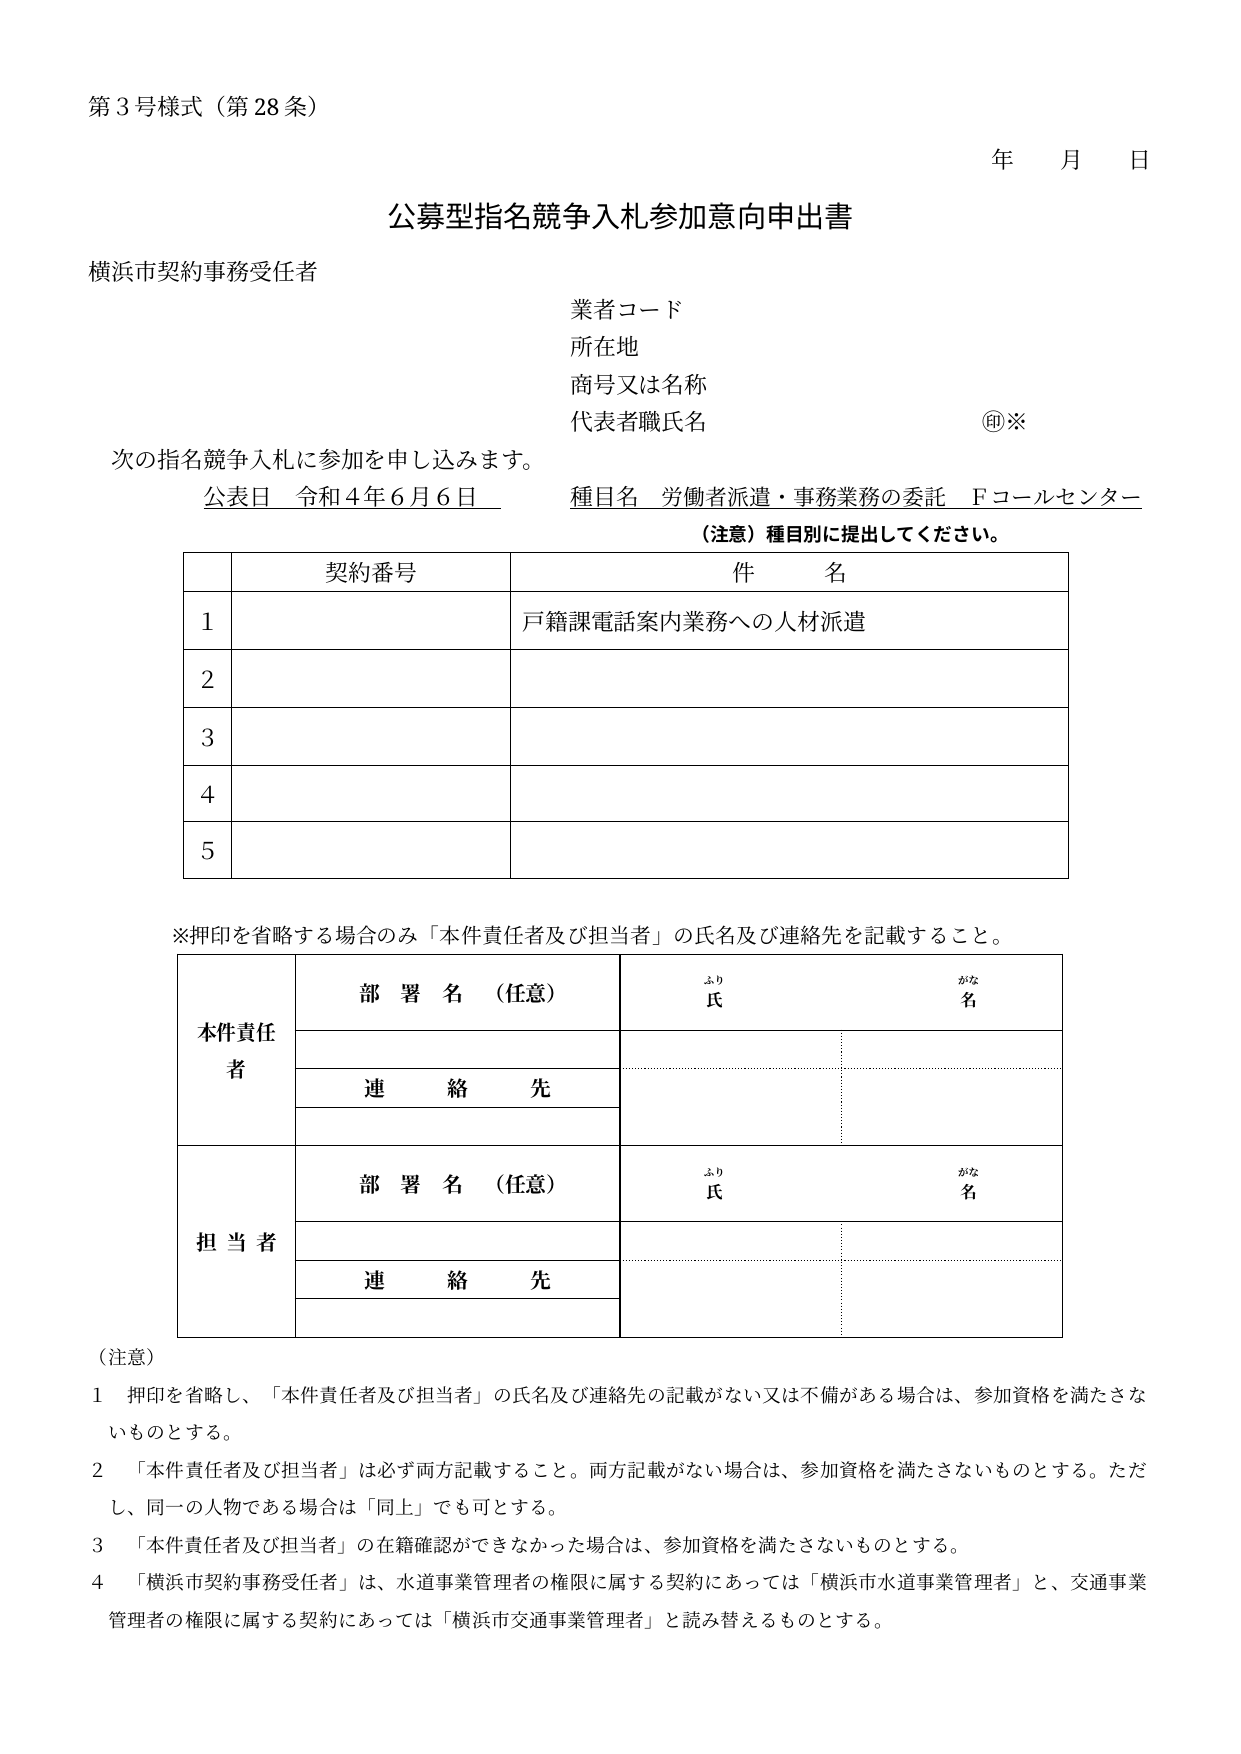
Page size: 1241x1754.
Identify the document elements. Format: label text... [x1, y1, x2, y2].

table_cell [511, 766, 1068, 821]
table_cell [511, 708, 1068, 765]
table_cell [841, 1031, 1062, 1068]
table_cell [621, 1031, 841, 1068]
table_cell [841, 1222, 1062, 1260]
table_header [621, 955, 1062, 1029]
table_cell [296, 1031, 619, 1068]
table_cell [232, 708, 510, 765]
text 公表日 令和４年６月６日 種目名 労働者派遣・事務業務の委託 Ｆコールセンター [89, 477, 1152, 514]
table_cell [621, 1260, 841, 1337]
text 商号又は名称 [89, 364, 1152, 402]
text 年 月 日 [89, 139, 1152, 177]
table_header 件 名 [511, 553, 1068, 591]
table_cell [841, 1068, 1062, 1145]
table_cell [296, 1108, 619, 1145]
text １ 押印を省略し、「本件責任者及び担当者」の氏名及び連絡先の記載がない又は不備がある場合は、参加資格を満たさないものとする。 [89, 1375, 1152, 1450]
text （注意）種目別に提出してください。 [89, 514, 1152, 552]
table_cell ３ [184, 708, 231, 765]
table_header 契約番号 [232, 553, 510, 591]
text ２ 「本件責任者及び担当者」は必ず両方記載すること。両方記載がない場合は、参加資格を満たさないものとする。ただし、同一の人物である場合は「同上」でも可とする。 [89, 1450, 1152, 1525]
text ３ 「本件責任者及び担当者」の在籍確認ができなかった場合は、参加資格を満たさないものとする。 [89, 1525, 1152, 1563]
table_cell [232, 592, 510, 649]
table_cell 戸籍課電話案内業務への人材派遣 [511, 592, 1068, 649]
table_cell [296, 1299, 619, 1337]
text 業者コード [89, 289, 1152, 327]
table_cell [621, 1222, 841, 1260]
text 横浜市契約事務受任者 [89, 252, 1152, 289]
table_cell ４ [184, 766, 231, 821]
table_cell [621, 1068, 841, 1145]
table_cell ５ [184, 822, 231, 877]
table_header 本件責任者 [178, 955, 295, 1145]
table_cell [232, 766, 510, 821]
table_cell １ [184, 592, 231, 649]
table_cell [232, 822, 510, 877]
table_cell [621, 1146, 1062, 1221]
table_cell [511, 822, 1068, 877]
table_cell [296, 1222, 619, 1260]
text （注意） [89, 1338, 1152, 1375]
table_cell 連 絡 先 [296, 1069, 619, 1107]
text 次の指名競争入札に参加を申し込みます。 [89, 439, 1152, 477]
text 所在地 [89, 327, 1152, 364]
table_cell 担当者 [178, 1146, 295, 1337]
table_cell 連 絡 先 [296, 1261, 619, 1298]
table_cell 部 署 名 （任意） [296, 1146, 619, 1221]
table_header [184, 553, 231, 591]
text 公募型指名競争入札参加意向申出書 [89, 177, 1152, 252]
text 代表者職氏名 ㊞※ [89, 402, 1152, 439]
table_cell [511, 650, 1068, 707]
table_cell ２ [184, 650, 231, 707]
table_cell [841, 1260, 1062, 1337]
text ４ 「横浜市契約事務受任者」は、水道事業管理者の権限に属する契約にあっては「横浜市水道事業管理者」と、交通事業管理者の権限に属する契約にあっては「横浜市交通事業管理者」と読み替えるものとする。 [89, 1563, 1152, 1638]
table_header 部 署 名 （任意） [296, 955, 619, 1029]
table_cell [232, 650, 510, 707]
text ※押印を省略する場合のみ「本件責任者及び担当者」の氏名及び連絡先を記載すること。 [89, 916, 1152, 953]
